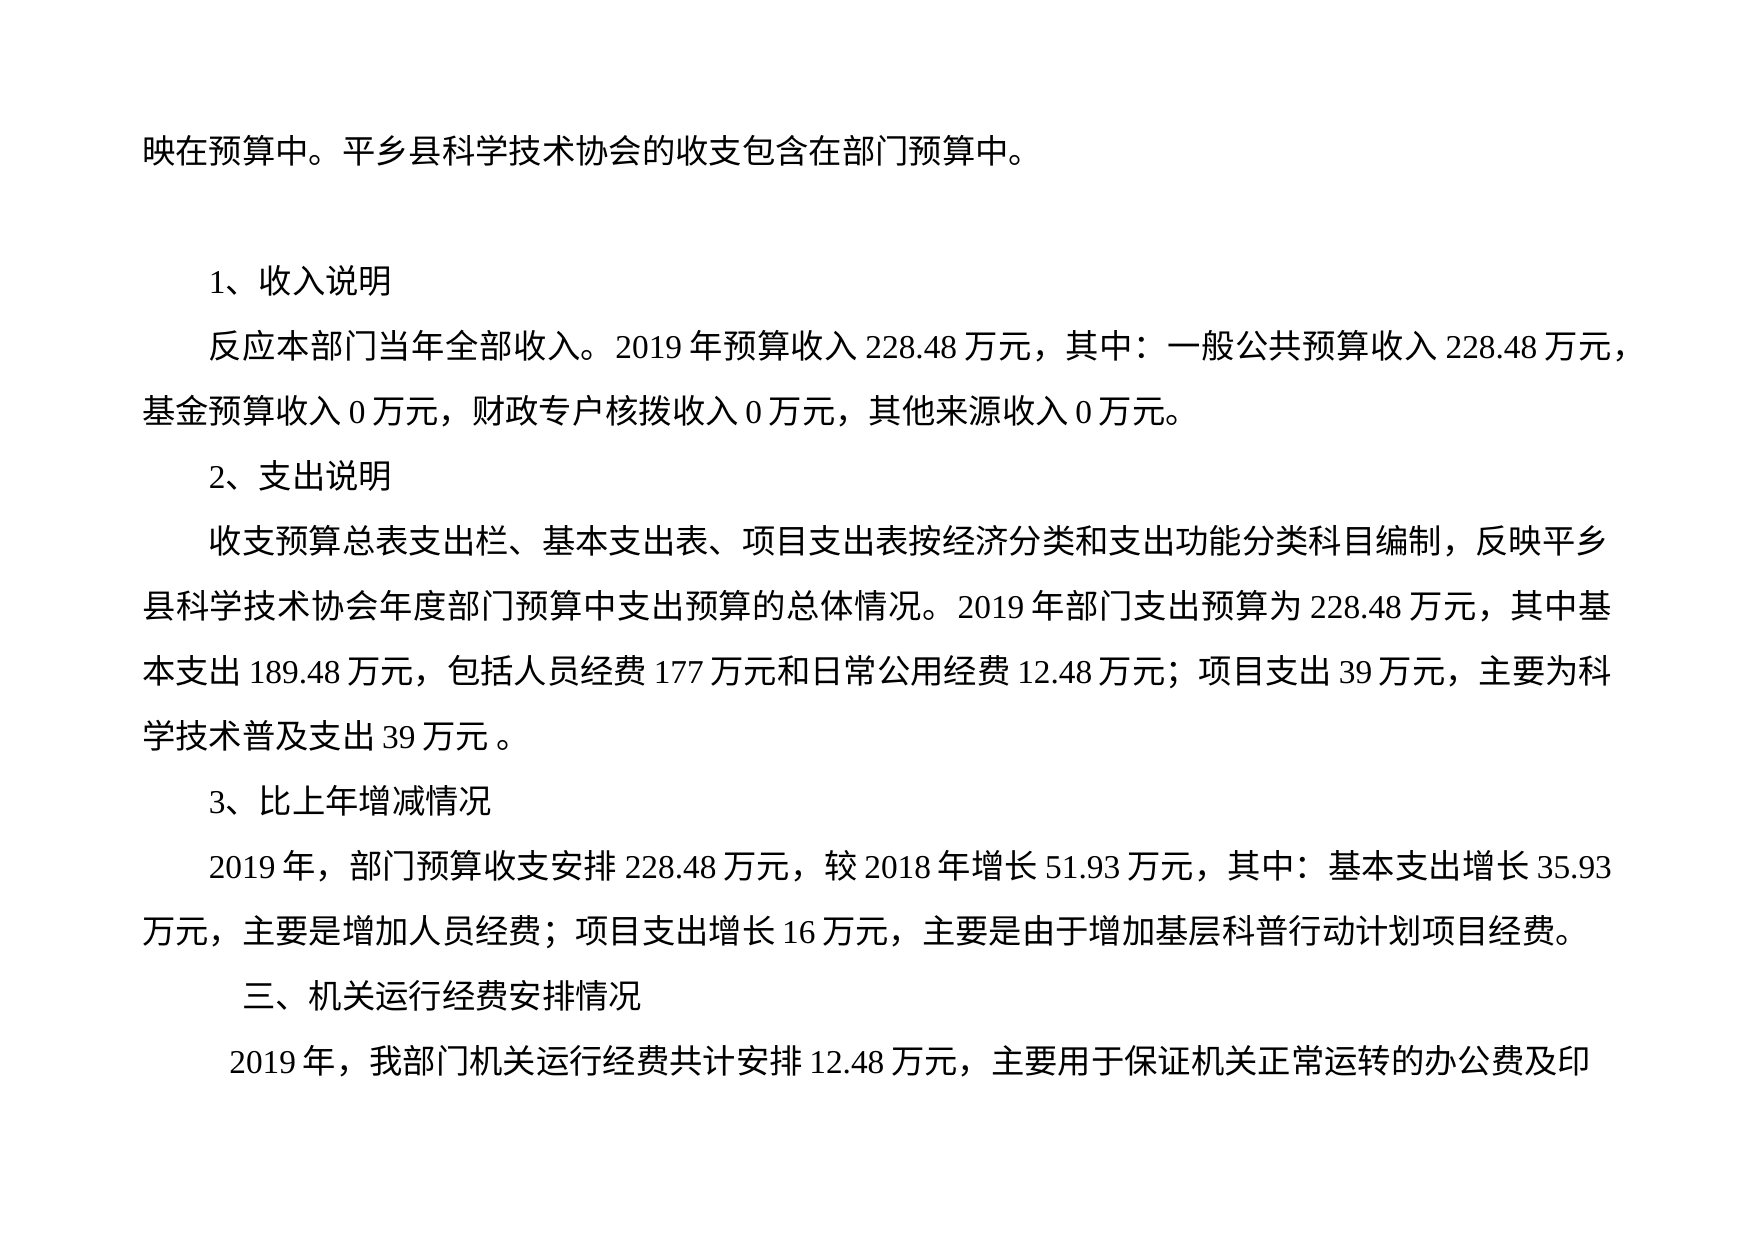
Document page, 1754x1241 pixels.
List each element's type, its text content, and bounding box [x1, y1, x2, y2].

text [142, 116, 1612, 181]
text 1、收入说明 [142, 246, 1612, 311]
text 收支预算总表支出栏、基本支出表、项目支出表按经济分类和支出功能分类科目编制，反映平乡县科学技术协会年度部门预算中支出预算的总体情况。2019年部门支出预算为228.48万元，其中基本支出189.48万元，包括人员经费177万元和日常公用经费12.48万元；项目支出39万元，主要为科学技术普及支出39万元 。 [142, 506, 1612, 766]
text 3、比上年增减情况 [142, 766, 1612, 831]
text 2019年，部门预算收支安排228.48万元，较2018年增长51.93万元，其中：基本支出增长35.93万元，主要是增加人员经费；项目支出增长16万元，主要是由于增加基层科普行动计划项目经费。 [142, 831, 1612, 961]
text 三、机关运行经费安排情况 [142, 961, 1612, 1026]
text 2、支出说明 [142, 441, 1612, 506]
text 反应本部门当年全部收入。2019年预算收入228.48万元，其中：一般公共预算收入228.48万元，基金预算收入0万元，财政专户核拨收入0万元，其他来源收入0万元。 [142, 311, 1612, 441]
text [162, 1026, 1612, 1091]
